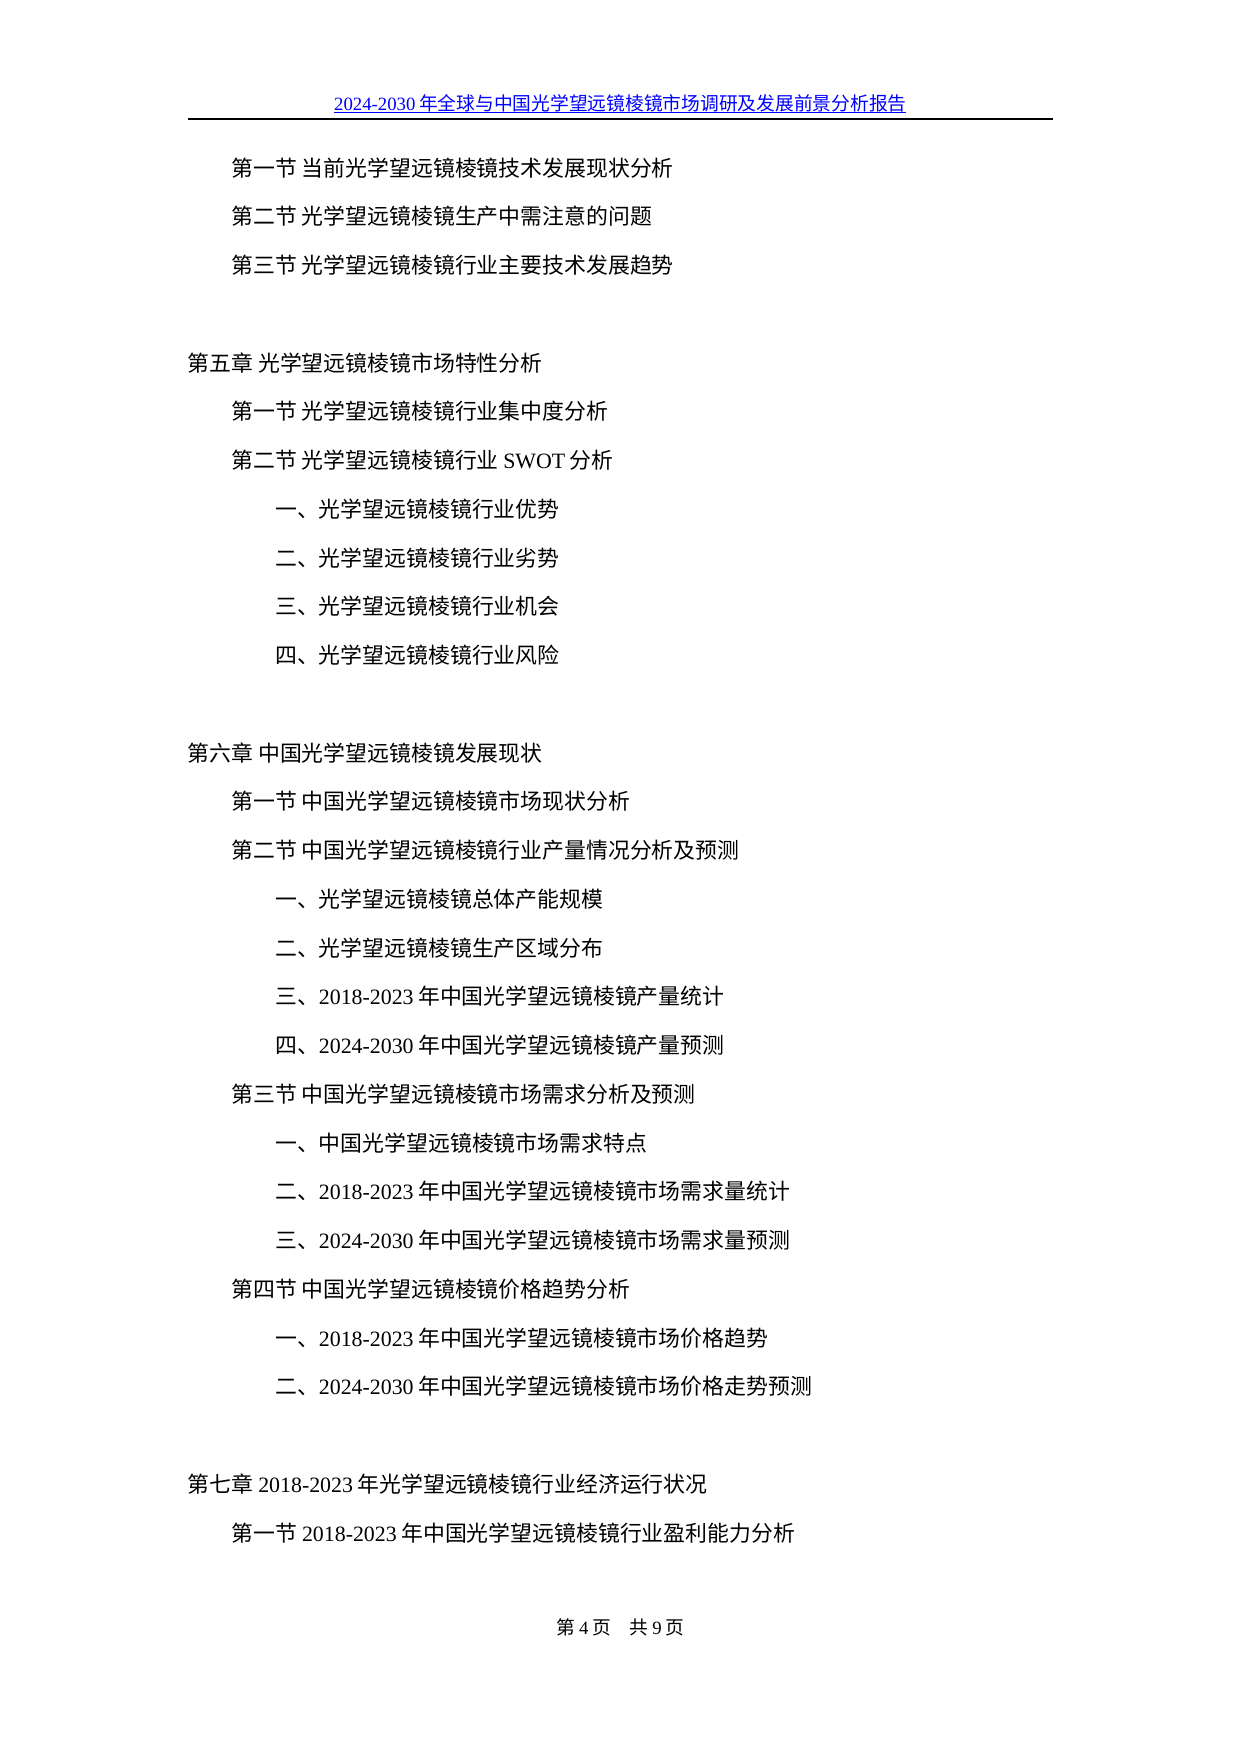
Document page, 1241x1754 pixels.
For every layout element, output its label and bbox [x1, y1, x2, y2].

text [187, 150, 1053, 1548]
